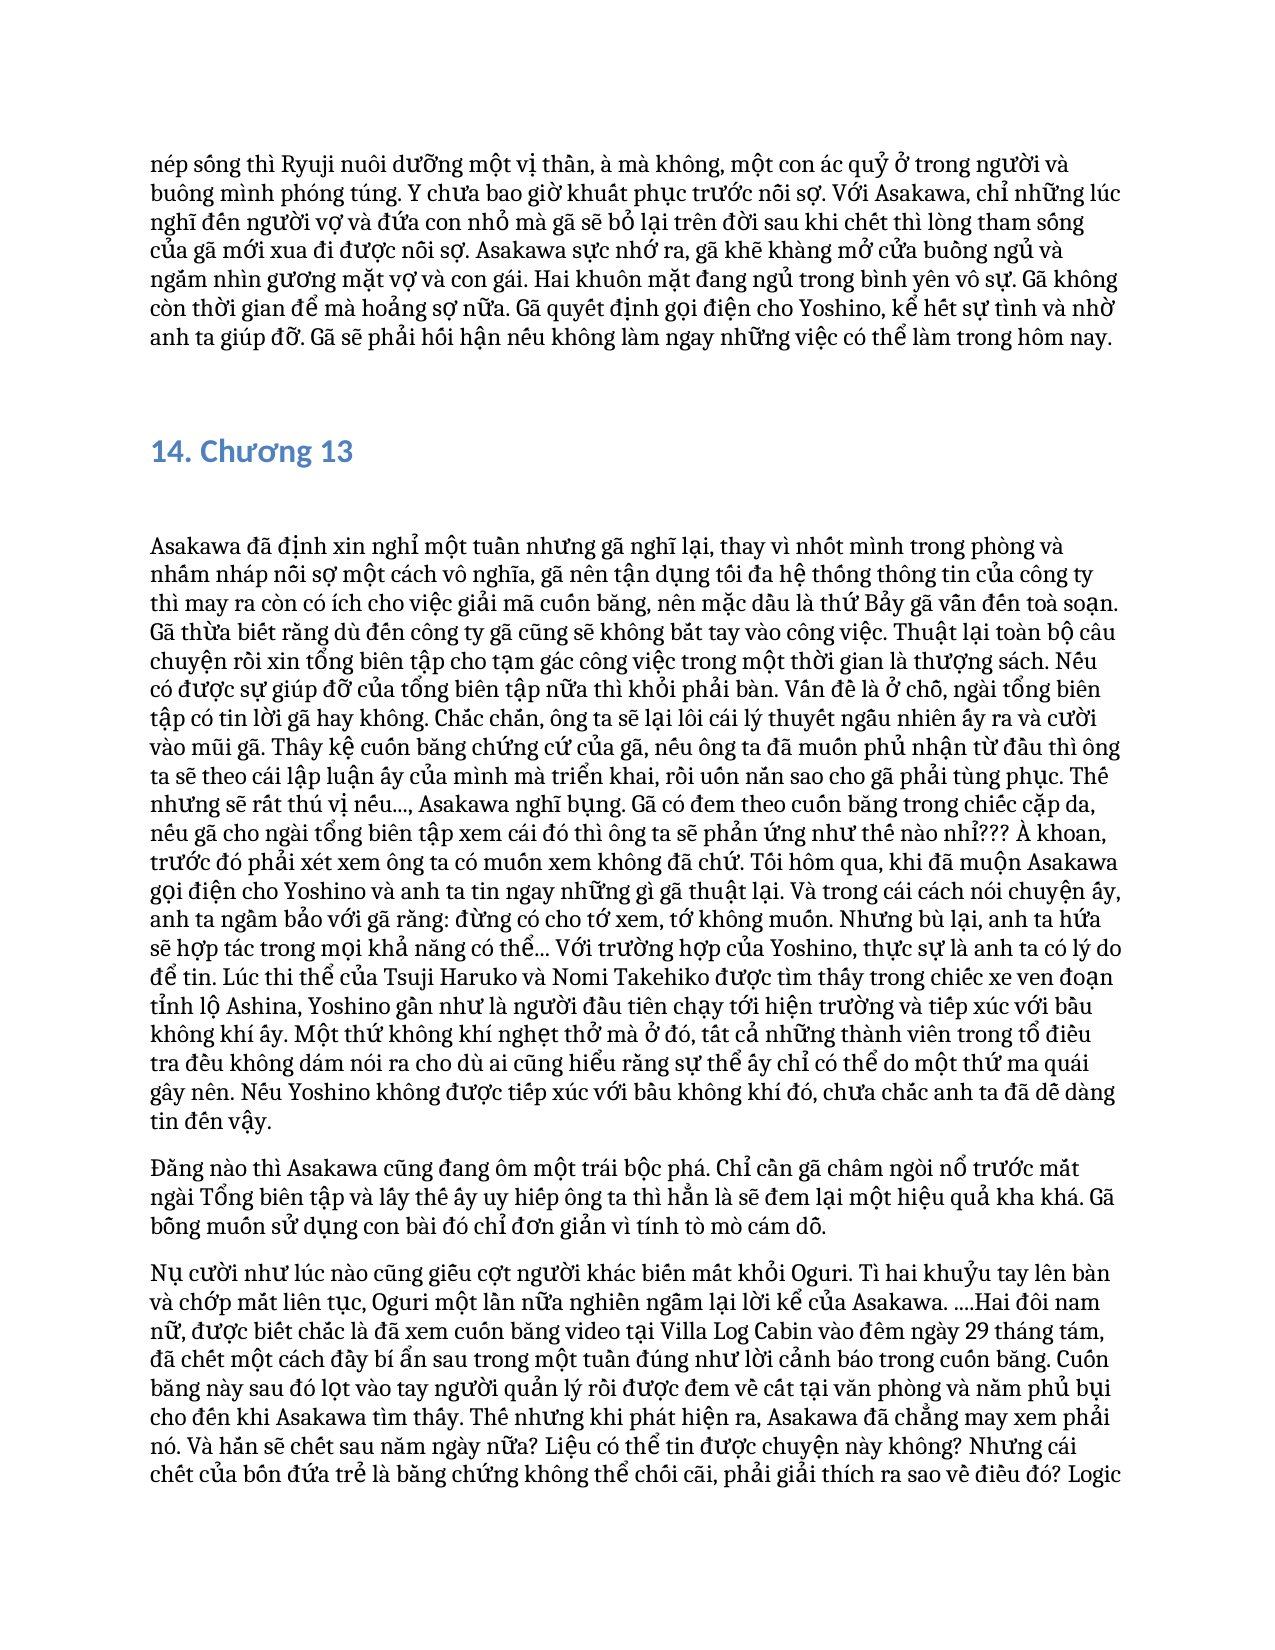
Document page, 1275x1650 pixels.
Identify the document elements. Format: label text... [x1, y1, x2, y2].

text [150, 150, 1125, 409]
subtitle 14. Chương 13 [150, 429, 1125, 470]
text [150, 1259, 1125, 1489]
text Asakawa đã định xin nghỉ một tuần nhưng gã nghĩ lại, thay vì nhốt mình trong phòng và nhấm nháp nỗi sợ một cách vô nghĩa, gã nên tận dụng tối đa hệ thống thông tin của công ty thì may ra còn có ích cho việc giải mã cuốn băng, nên mặc dầu là thứ Bảy gã vẫn đến toà soạn. Gã thừa biết rằng dù đến công ty gã cũng sẽ không bắt tay vào công việc. Thuật lại toàn bộ câu chuyện rồi xin tổng biên tập cho tạm gác công việc trong một thời gian là thượng sách. Nếu có được sự giúp đỡ của tổng biên tập nữa thì khỏi phải bàn. Vấn đề là ở chỗ, ngài tổng biên tập có tin lời gã hay không. Chắc chắn, ông ta sẽ lại lôi cái lý thuyết ngẫu nhiên ấy ra và cười vào mũi gã. Thây kệ cuốn băng chứng cứ của gã, nếu ông ta đã muốn phủ nhận từ đầu thì ông ta sẽ theo cái lập luận ấy của mình mà triển khai, rồi uốn nắn sao cho gã phải tùng phục. Thế nhưng sẽ rất thú vị nếu..., Asakawa nghĩ bụng. Gã có đem theo cuốn băng trong chiếc cặp da, nếu gã cho ngài tổng biên tập xem cái đó thì ông ta sẽ phản ứng như thế nào nhỉ??? À khoan, trước đó phải xét xem ông ta có muốn xem không đã chứ. Tối hôm qua, khi đã muộn Asakawa gọi điện cho Yoshino và anh ta tin ngay những gì gã thuật lại. Và trong cái cách nói chuyện ấy, anh ta ngầm bảo với gã rằng: đừng có cho tớ xem, tớ không muốn. Nhưng bù lại, anh ta hứa sẽ hợp tác trong mọi khả năng có thể... Với trường hợp của Yoshino, thực sự là anh ta có lý do để tin. Lúc thi thể của Tsuji Haruko và Nomi Takehiko được tìm thấy trong chiếc xe ven đoạn tỉnh lộ Ashina, Yoshino gần như là người đầu tiên chạy tới hiện trường và tiếp xúc với bầu không khí ấy. Một thứ không khí nghẹt thở mà ở đó, tất cả những thành viên trong tổ điều tra đều không dám nói ra cho dù ai cũng hiểu rằng sự thể ấy chỉ có thể do một thứ ma quái gây nên. Nếu Yoshino không được tiếp xúc với bầu không khí đó, chưa chắc anh ta đã dễ dàng tin đến vậy. [150, 474, 1125, 1135]
text Đằng nào thì Asakawa cũng đang ôm một trái bộc phá. Chỉ cần gã châm ngòi nổ trước mắt ngài Tổng biên tập và lấy thế ấy uy hiếp ông ta thì hẳn là sẽ đem lại một hiệu quả kha khá. Gã bỗng muốn sử dụng con bài đó chỉ đơn giản vì tính tò mò cám dỗ. [150, 1154, 1125, 1240]
